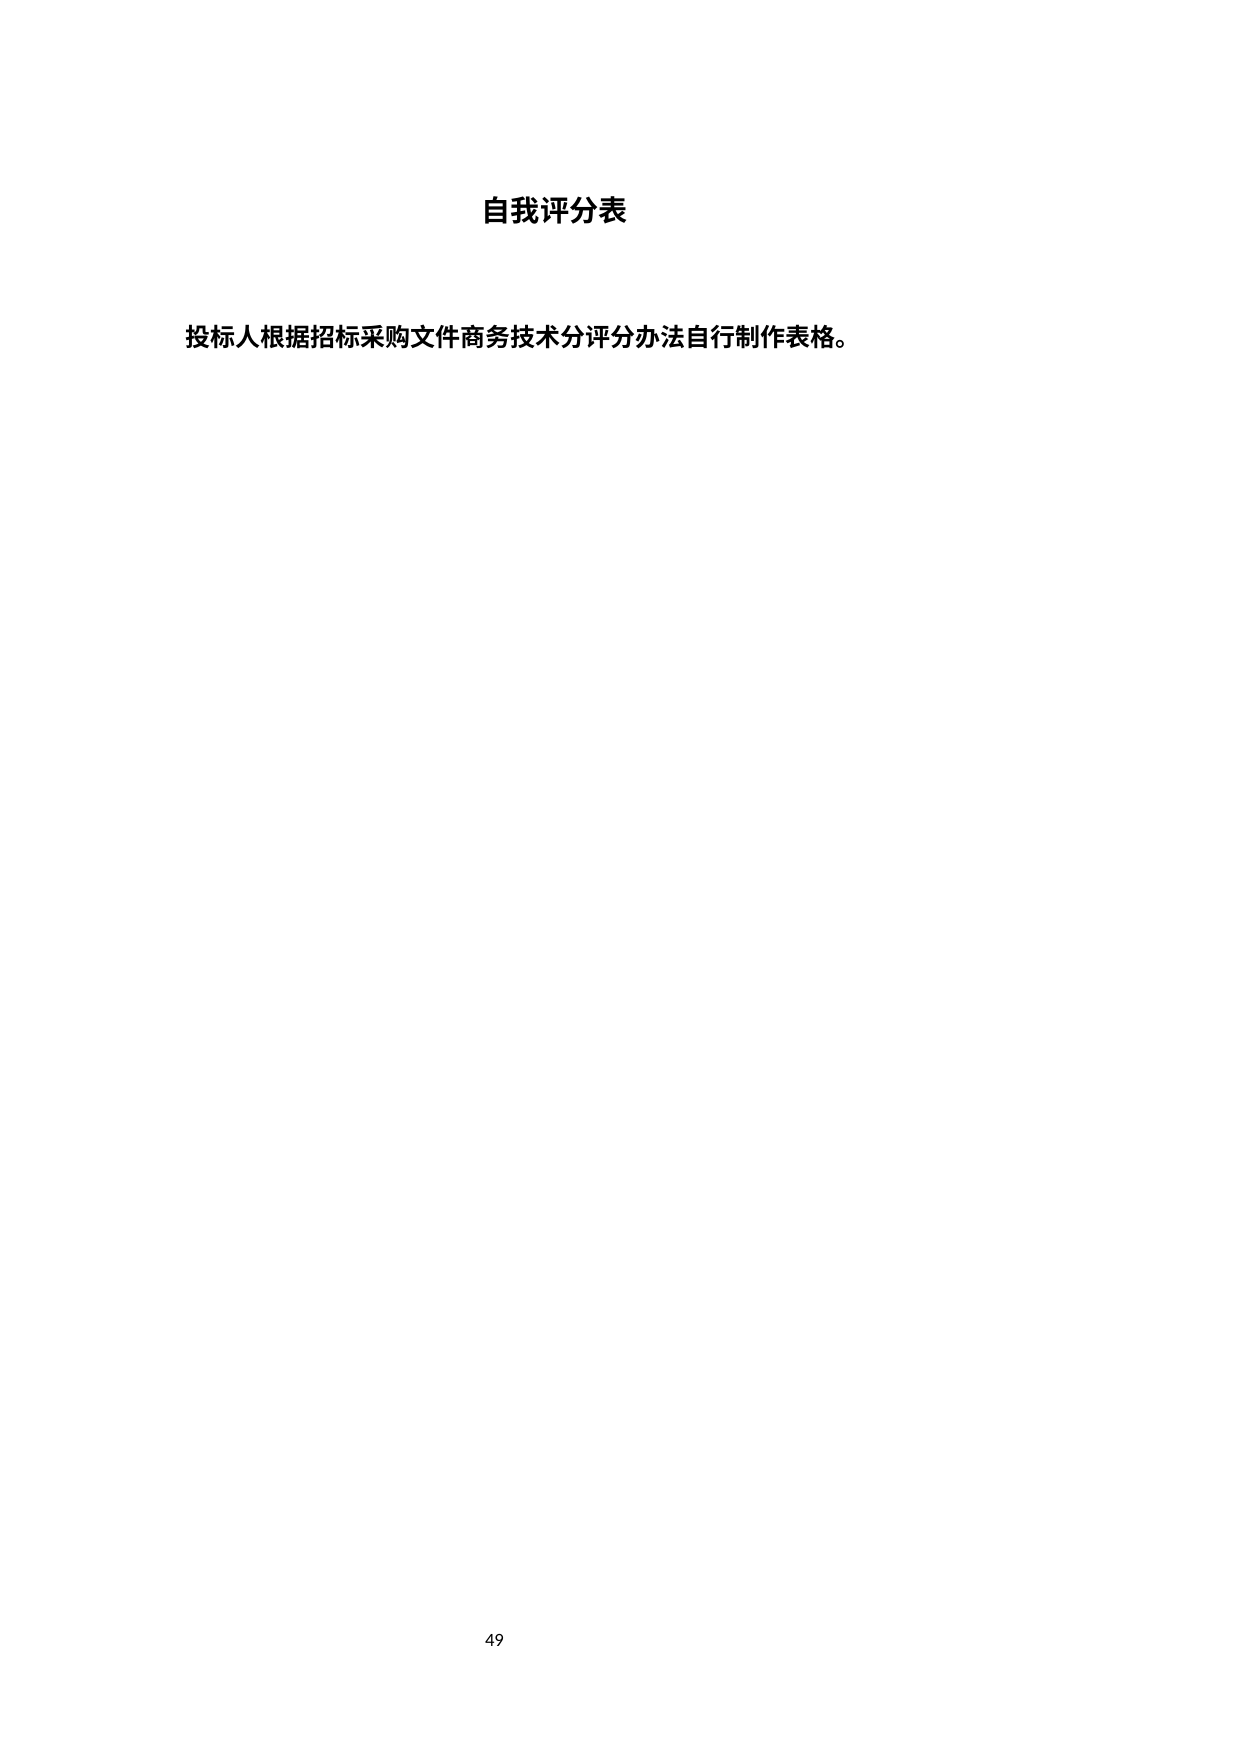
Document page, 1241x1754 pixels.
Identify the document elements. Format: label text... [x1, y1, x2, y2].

text 自我评分表 [148, 188, 1122, 230]
text 投标人根据招标采购文件商务技术分评分办法自行制作表格。 [148, 313, 1122, 355]
